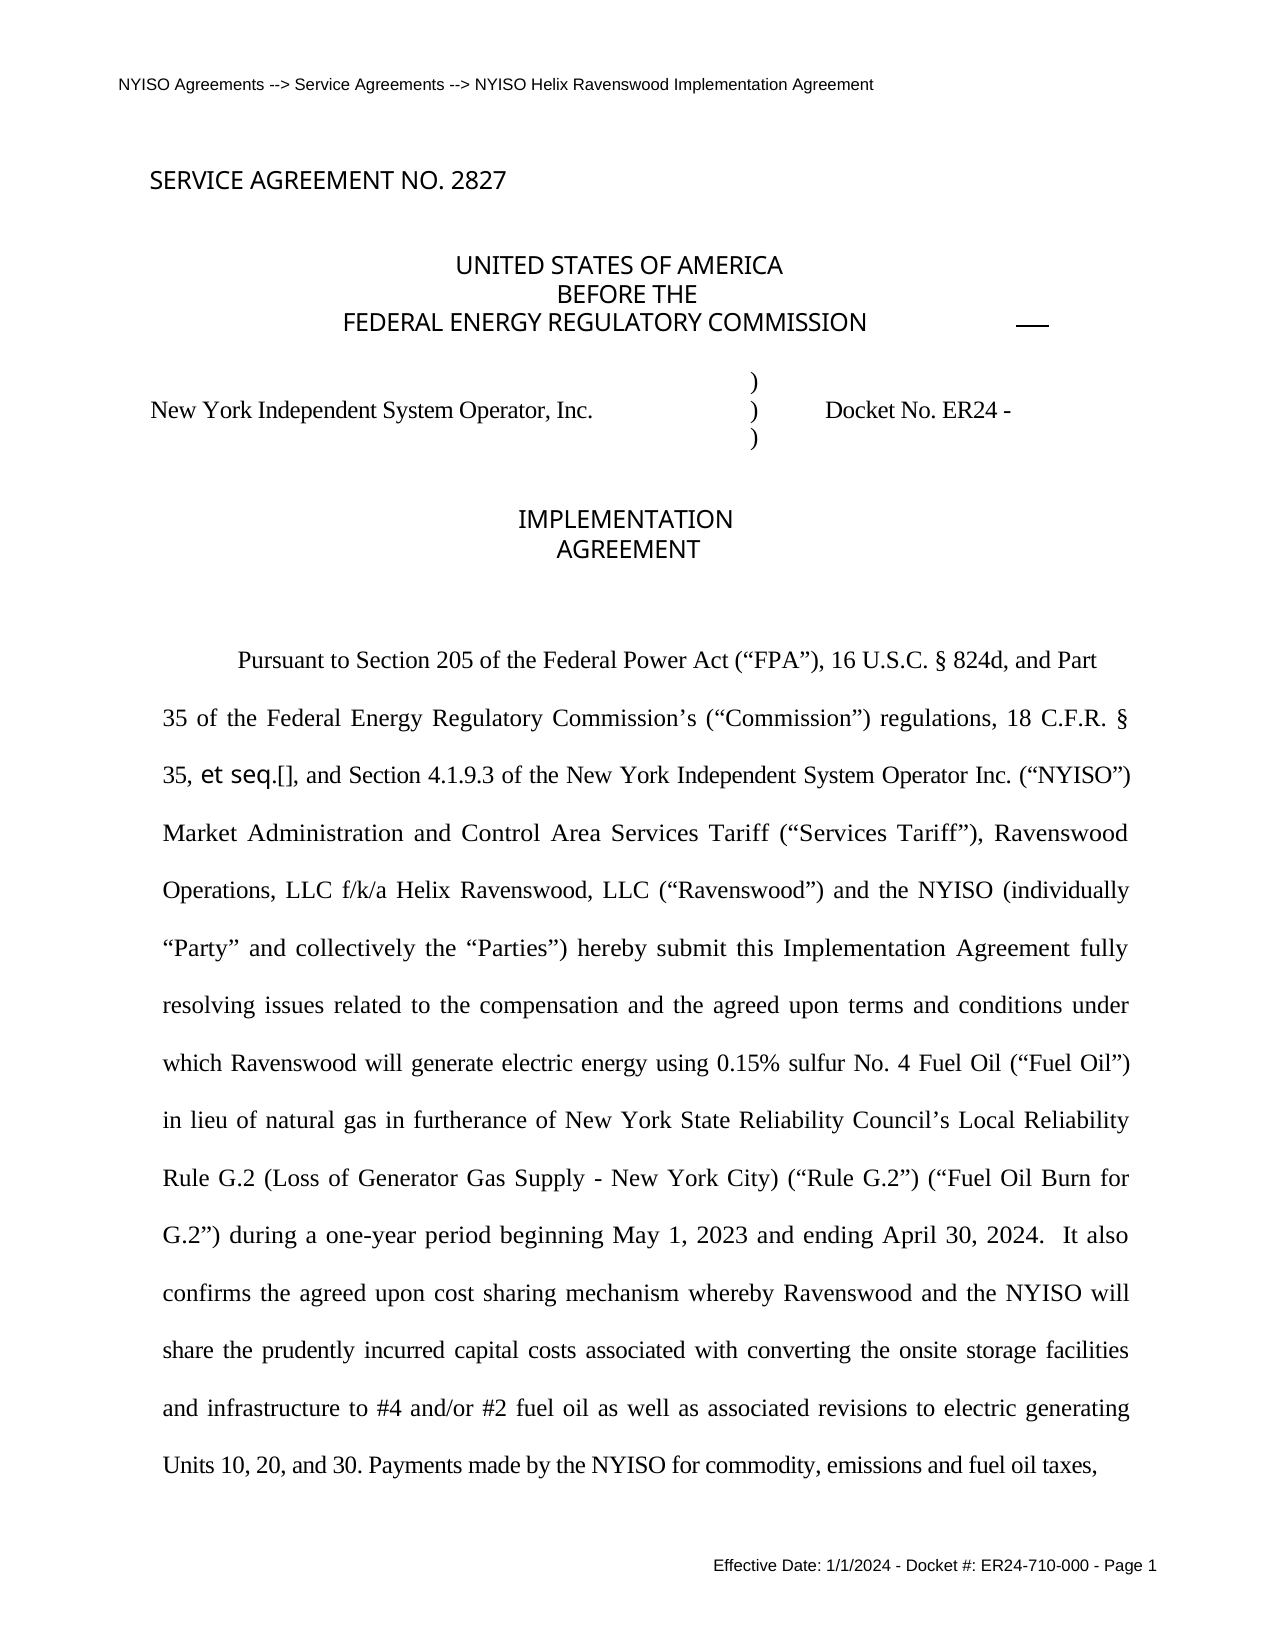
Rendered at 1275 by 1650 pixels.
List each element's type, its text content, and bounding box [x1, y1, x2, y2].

text ) [750, 366, 1275, 395]
text UNITED STATES OF AMERICA BEFORE THE [455, 251, 844, 309]
text 35 of the Federal Energy Regulatory Commission’s (“Commission”) regulations, 18 C.F.R. § 35, et seq.[], and Section 4.1.9.3 of the New York Independent System Operator Inc. (“NYISO”) Market Administration and Control Area Services Tariff (“Services Tariff”), Ravenswood Operations, LLC f/k/a Helix Ravenswood, LLC (“Ravenswood”) and the NYISO (individually “Party” and collectively the “Parties”) hereby submit this Implementation Agreement fully resolving issues related to the compensation and the agreed upon terms and conditions under which Ravenswood will generate electric energy using 0.15% sulfur No. 4 Fuel Oil (“Fuel Oil”) in lieu of natural gas in furtherance of New York State Reliability Council’s Local Reliability Rule G.2 (Loss of Generator Gas Supply - New York City) (“Rule G.2”) (“Fuel Oil Burn for G.2”) during a one-year period beginning May 1, 2023 and ending April 30, 2024. It also confirms the agreed upon cost sharing mechanism whereby Ravenswood and the NYISO will share the prudently incurred capital costs associated with converting the onsite storage facilities and infrastructure to #4 and/or #2 fuel oil as well as associated revisions to electric generating Units 10, 20, and 30. Payments made by the NYISO for commodity, emissions and fuel oil taxes, [162, 680, 1139, 1485]
text New York Independent System Operator, Inc. ) Docket No. ER24 - [150, 395, 1275, 424]
text Pursuant to Section 205 of the Federal Power Act (“FPA”), 16 U.S.C. § 824d, and Part [237, 646, 1275, 674]
text FEDERAL ENERGY REGULATORY COMMISSION [342, 310, 1275, 336]
text IMPLEMENTATION AGREEMENT [518, 506, 779, 564]
text SERVICE AGREEMENT NO. 2827 [149, 166, 1275, 195]
text ) [750, 424, 1275, 451]
